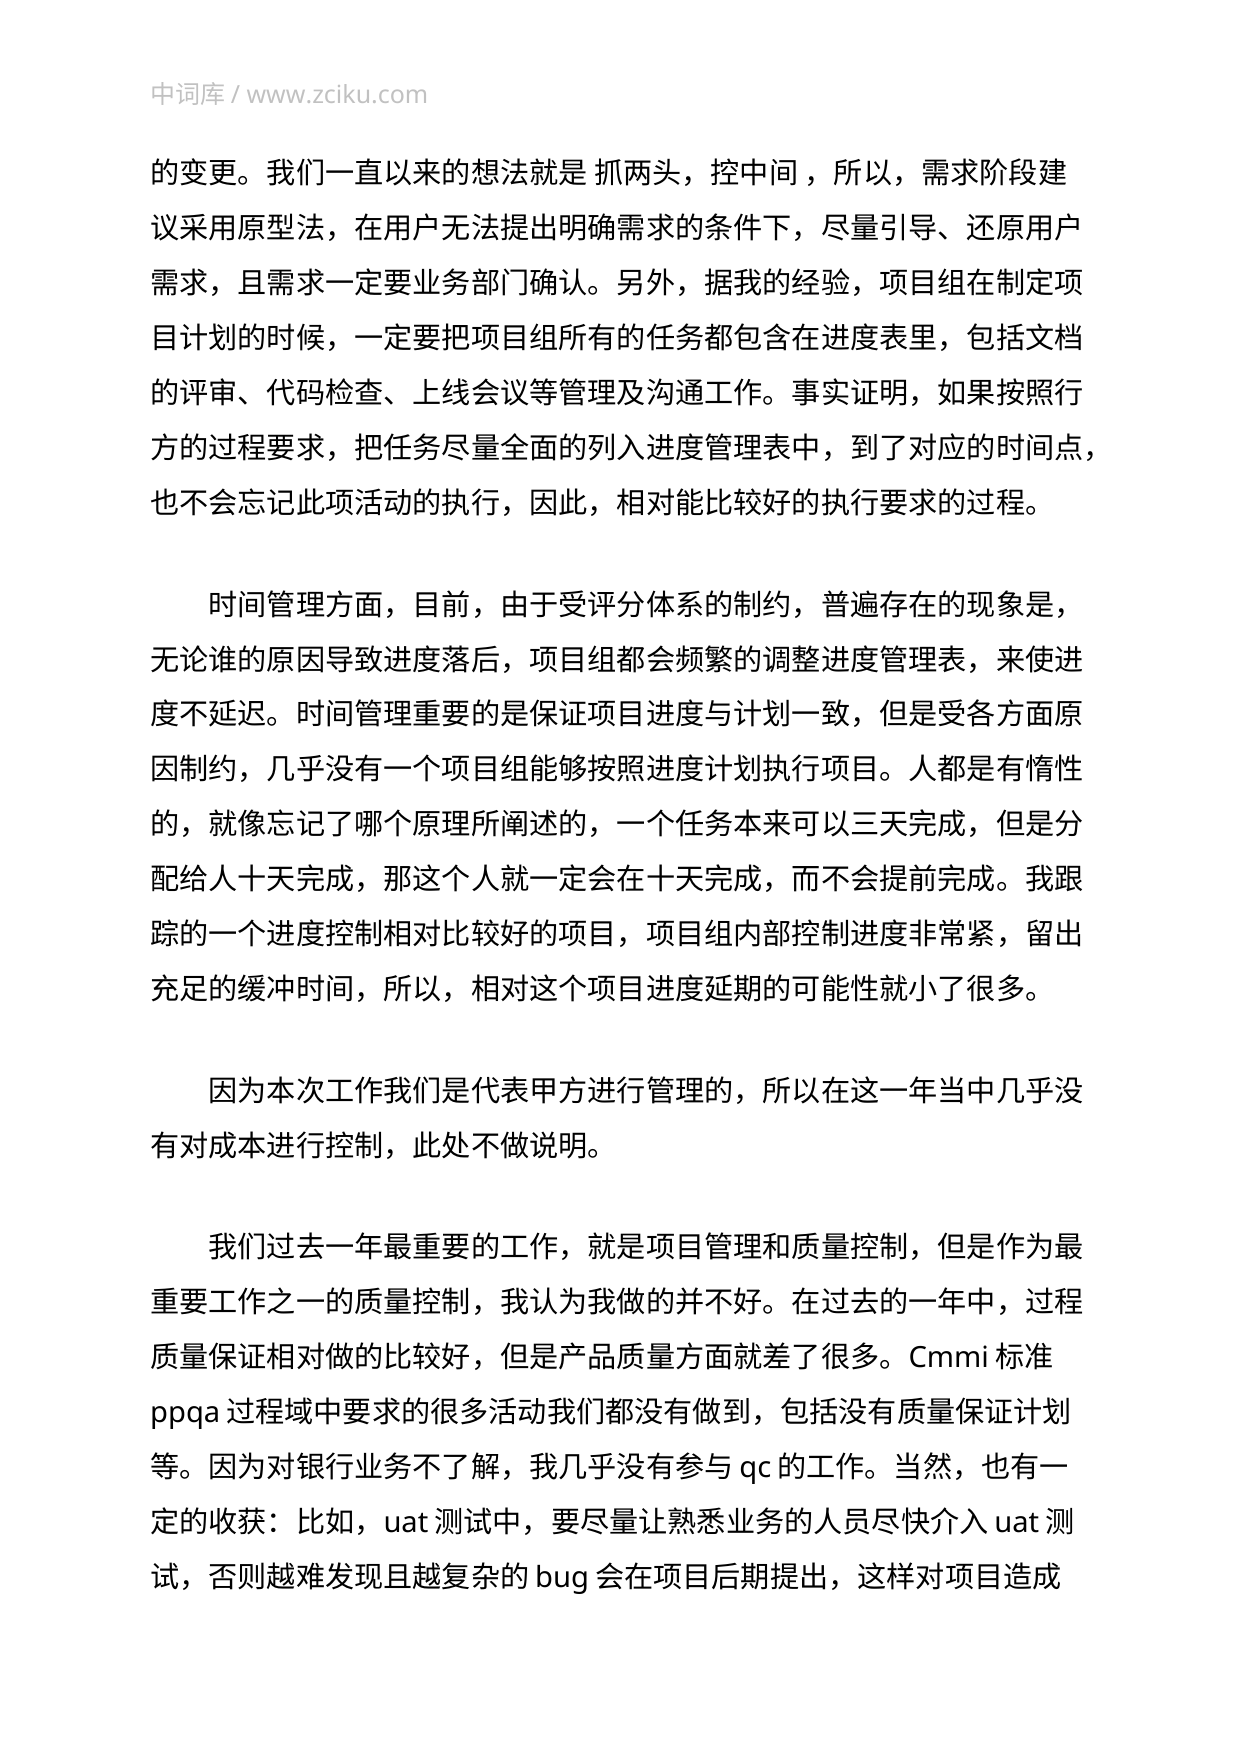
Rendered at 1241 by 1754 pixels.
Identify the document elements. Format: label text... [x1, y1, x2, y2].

text 时间管理方面，目前，由于受评分体系的制约，普遍存在的现象是，无论谁的原因导致进度落后，项目组都会频繁的调整进度管理表，来使进度不延迟。时间管理重要的是保证项目进度与计划一致，但是受各方面原因制约，几乎没有一个项目组能够按照进度计划执行项目。人都是有惰性的，就像忘记了哪个原理所阐述的，一个任务本来可以三天完成，但是分配给人十天完成，那这个人就一定会在十天完成，而不会提前完成。我跟踪的一个进度控制相对比较好的项目，项目组内部控制进度非常紧，留出充足的缓冲时间，所以，相对这个项目进度延期的可能性就小了很多。 [150, 581, 1090, 1008]
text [150, 1224, 1090, 1596]
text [150, 150, 1090, 522]
text 因为本次工作我们是代表甲方进行管理的，所以在这一年当中几乎没有对成本进行控制，此处不做说明。 [150, 1067, 1090, 1164]
